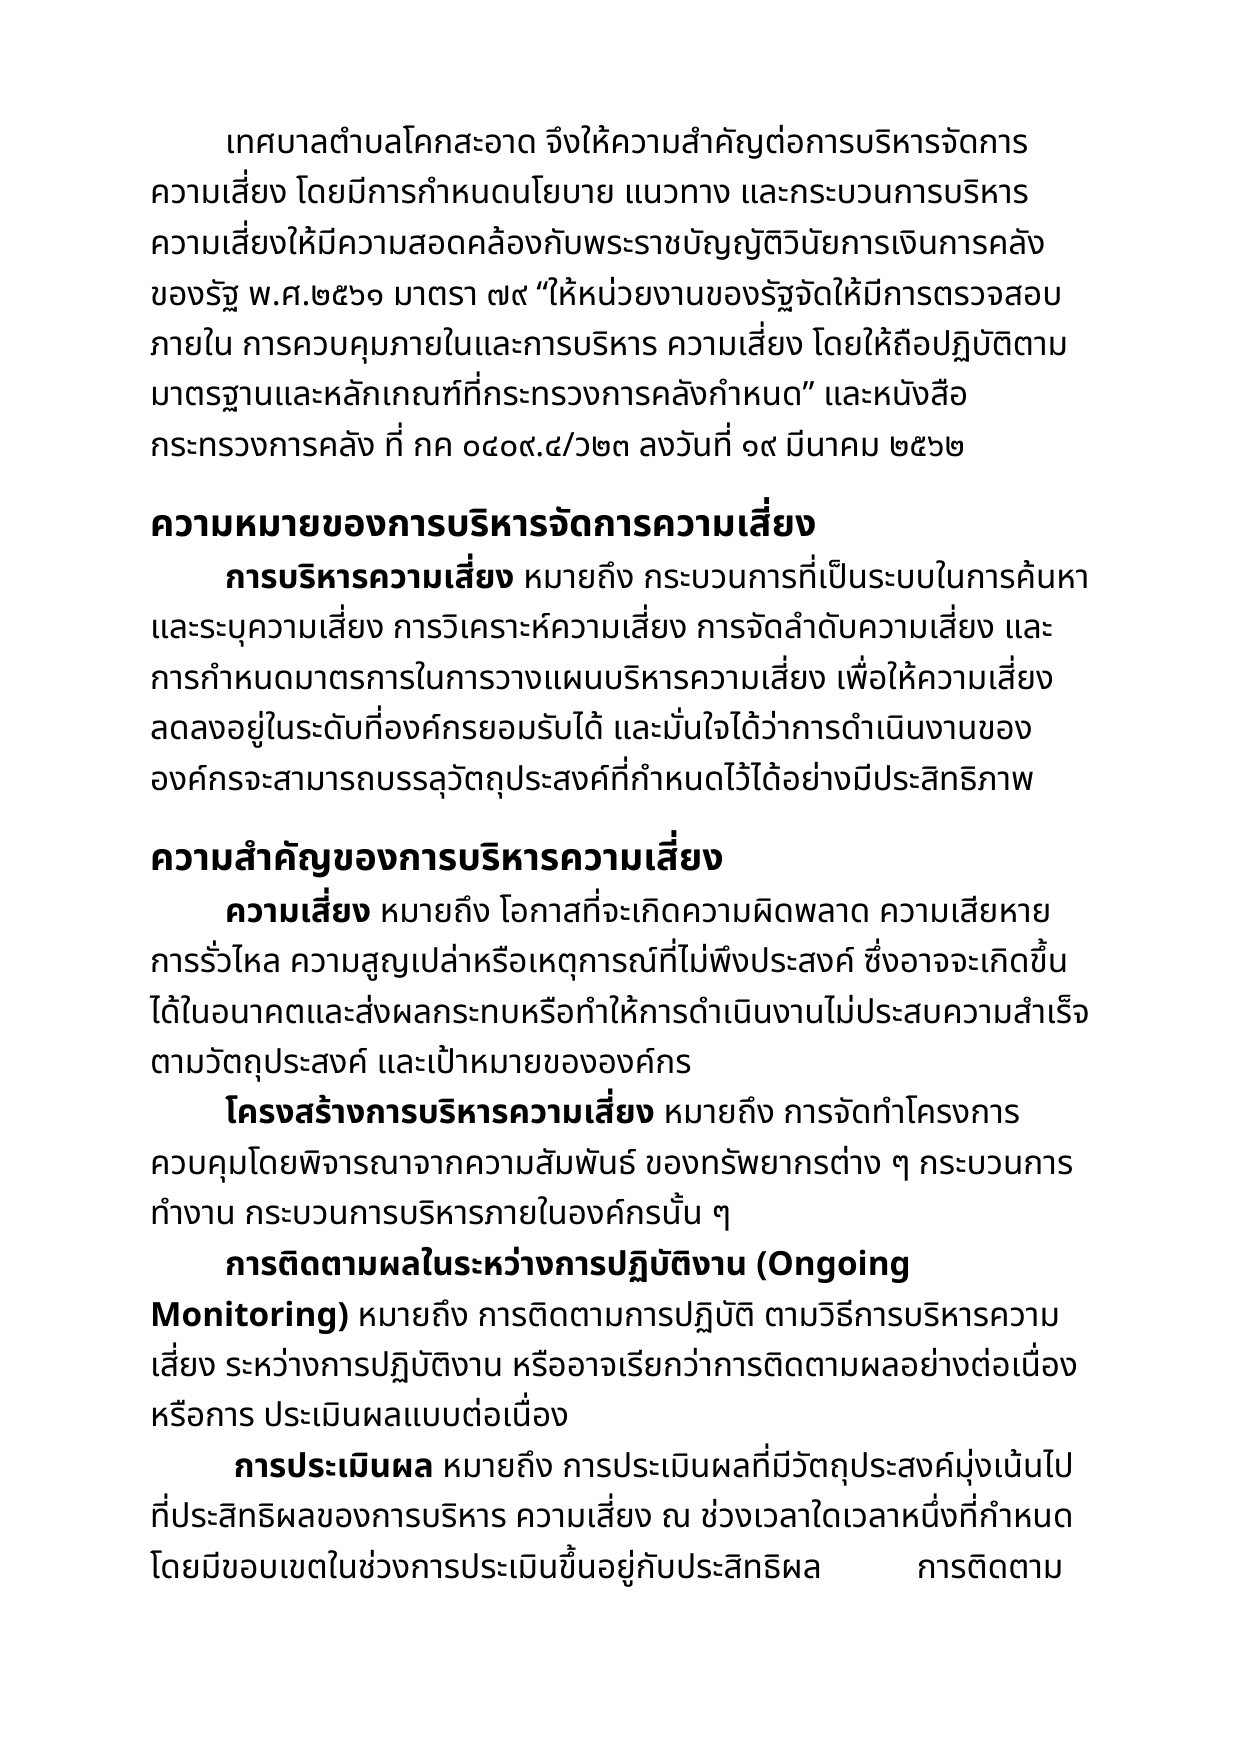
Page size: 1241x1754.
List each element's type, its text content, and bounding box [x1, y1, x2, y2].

text ความสำคัญของการบริหารความเสี่ยง [150, 830, 1090, 887]
text ความเสี่ยง หมายถึง โอกาสที่จะเกิดความผิดพลาด ความเสียหาย การรั่วไหล ความสูญเปล่าหรือเหตุการณ์ที่ไม่พึงประสงค์ ซึ่งอาจจะเกิดขึ้นได้ในอนาคตและส่งผลกระทบหรือทำให้การดำเนินงานไม่ประสบความสำเร็จตามวัตถุประสงค์ และเป้าหมายขององค์กร [150, 887, 1090, 1088]
text โครงสร้างการบริหารความเสี่ยง หมายถึง การจัดทำโครงการควบคุมโดยพิจารณาจากความสัมพันธ์ ของทรัพยากรต่าง ๆ กระบวนการทำงาน กระบวนการบริหารภายในองค์กรนั้น ๆ [150, 1088, 1090, 1240]
text เทศบาลตำบลโคกสะอาด จึงให้ความสำคัญต่อการบริหารจัดการความเสี่ยง โดยมีการกำหนดนโยบาย แนวทาง และกระบวนการบริหารความเสี่ยงให้มีความสอดคล้องกับพระราชบัญญัติวินัยการเงินการคลังของรัฐ พ.ศ.๒๕๖๑ มาตรา ๗๙ “ให้หน่วยงานของรัฐจัดให้มีการตรวจสอบภายใน การควบคุมภายในและการบริหาร ความเสี่ยง โดยให้ถือปฏิบัติตามมาตรฐานและหลักเกณฑ์ที่กระทรวงการคลังกำหนด” และหนังสือ กระทรวงการคลัง ที่ กค ๐๔๐๙.๔/ว๒๓ ลงวันที่ ๑๙ มีนาคม ๒๕๖๒ [150, 118, 1090, 471]
text การติดตามผลในระหว่างการปฏิบัติงาน (Ongoing Monitoring) หมายถึง การติดตามการปฏิบัติ ตามวิธีการบริหารความเสี่ยง ระหว่างการปฏิบัติงาน หรืออาจเรียกว่าการติดตามผลอย่างต่อเนื่อง หรือการ ประเมินผลแบบต่อเนื่อง [150, 1240, 1090, 1442]
text การบริหารความเสี่ยง หมายถึง กระบวนการที่เป็นระบบในการค้นหาและระบุความเสี่ยง การวิเคราะห์ความเสี่ยง การจัดลำดับความเสี่ยง และการกำหนดมาตรการในการวางแผนบริหารความเสี่ยง เพื่อให้ความเสี่ยงลดลงอยู่ในระดับที่องค์กรยอมรับได้ และมั่นใจได้ว่าการดำเนินงานขององค์กรจะสามารถบรรลุวัตถุประสงค์ที่กำหนดไว้ได้อย่างมีประสิทธิภาพ [150, 553, 1090, 805]
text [150, 1442, 1090, 1593]
text ความหมายของการบริหารจัดการความเสี่ยง [150, 496, 1090, 553]
